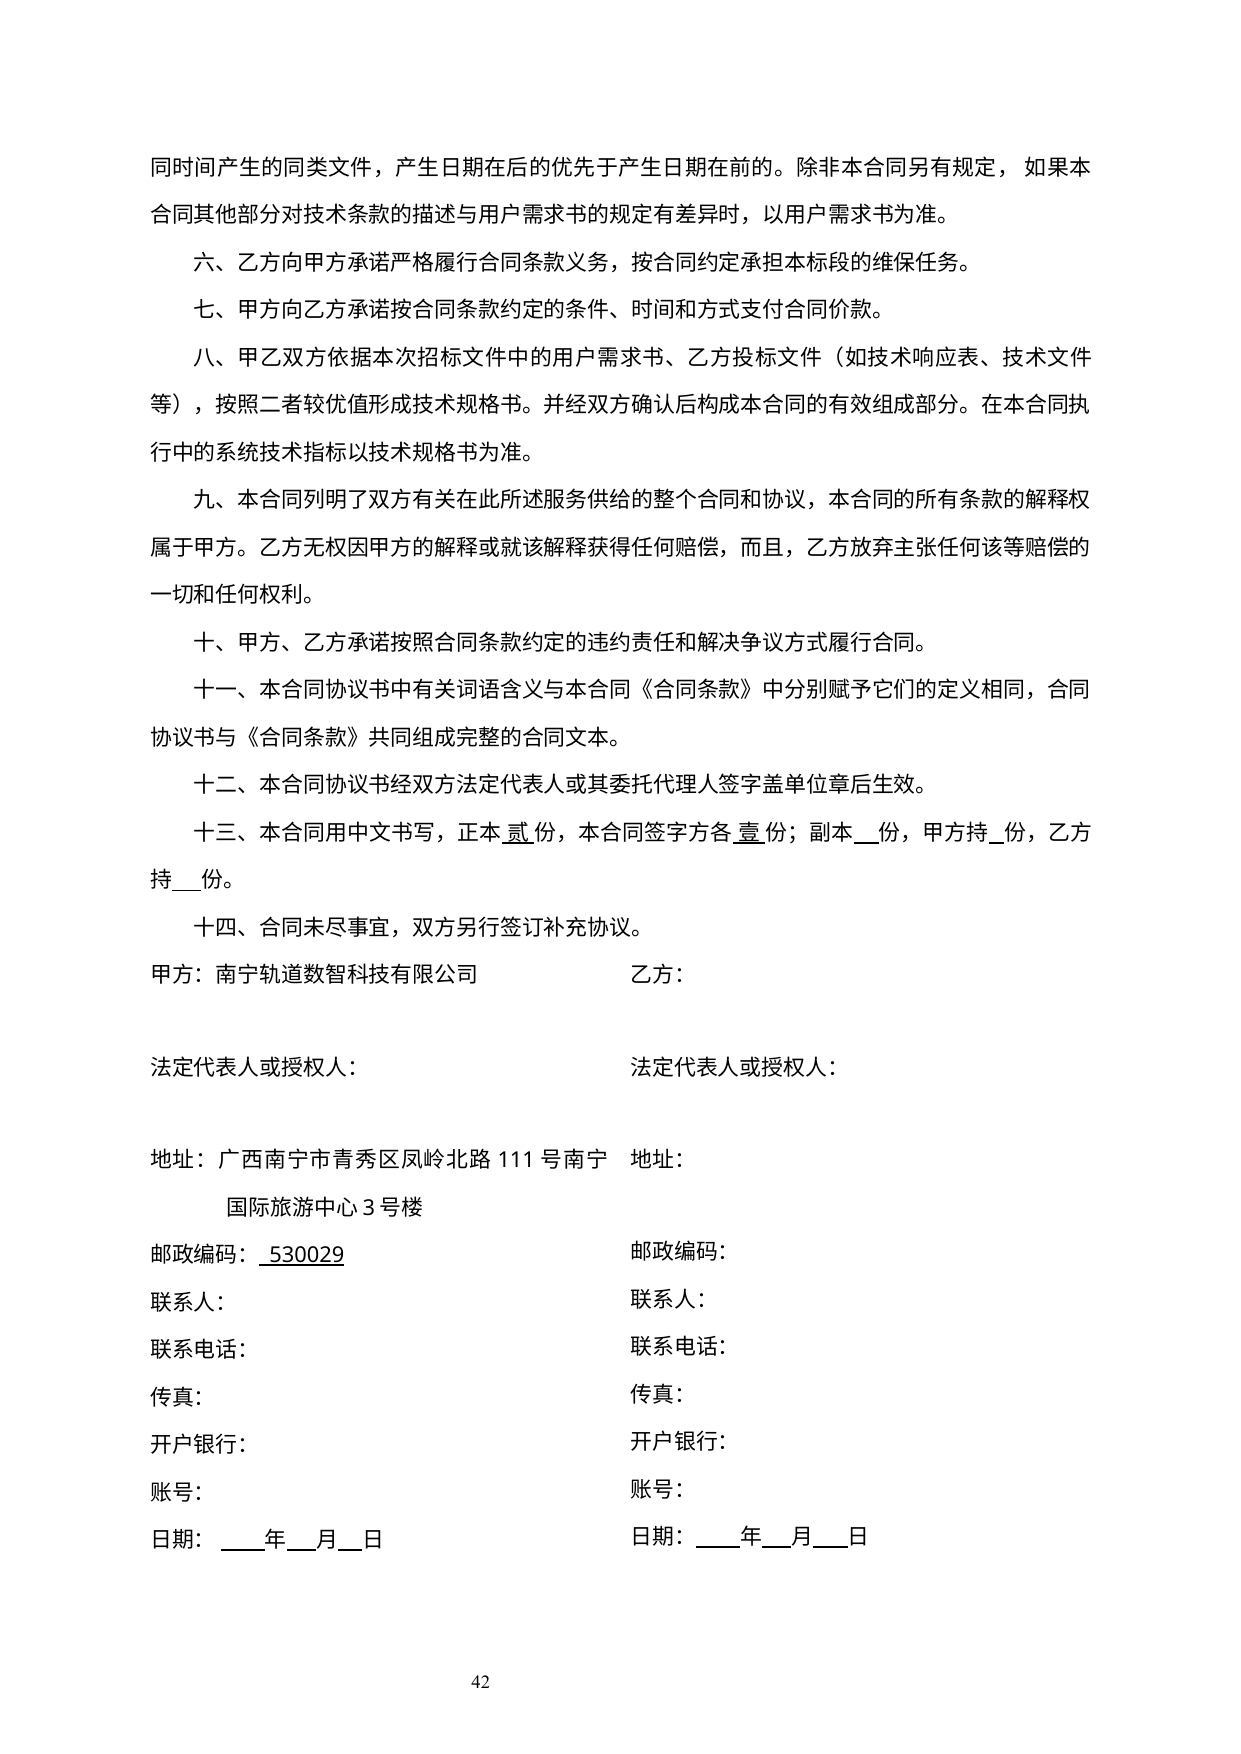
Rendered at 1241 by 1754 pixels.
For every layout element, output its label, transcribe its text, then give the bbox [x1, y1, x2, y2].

list 合同未尽事宜，双方另行签订补充协议。 [150, 910, 1093, 942]
list 甲方、乙方承诺按照合同条款约定的违约责任和解决争议方式履行合同。 [150, 625, 1093, 657]
list 本合同协议书中有关词语含义与本合同《合同条款》中分别赋予它们的定义相同，合同协议书与《合同条款》共同组成完整的合同文本。 [150, 672, 1093, 752]
list 甲乙双方依据本次招标文件中的用户需求书、乙方投标文件（如技术响应表、技术文件等），按照二者较优值形成技术规格书。并经双方确认后构成本合同的有效组成部分。在本合同执行中的系统技术指标以技术规格书为准。 [150, 340, 1093, 467]
list 本合同列明了双方有关在此所述服务供给的整个合同和协议，本合同的所有条款的解释权属于甲方。乙方无权因甲方的解释或就该解释获得任何赔偿，而且，乙方放弃主张任何该等赔偿的一切和任何权利。 [150, 482, 1093, 609]
table_header 乙方： 法定代表人或授权人： 地址： 邮政编码： 联系人： 联系电话： 传真： 开户银行： 账号： 日期： 年 月 日 [619, 958, 1099, 1566]
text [150, 150, 1093, 229]
list 甲方向乙方承诺按合同条款约定的条件、时间和方式支付合同价款。 [150, 292, 1093, 324]
table_header 甲方：南宁轨道数智科技有限公司 法定代表人或授权人： 地址：广西南宁市青秀区凤岭北路111号南宁国际旅游中心3号楼 邮政编码： 530029 联系人： 联系电话： 传真： 开户银行： 账号： 日期： 年 月 日 [139, 958, 619, 1566]
list 本合同用中文书写，正本 贰 份，本合同签字方各 壹 份；副本 份，甲方持 份，乙方持 份。 [150, 815, 1093, 894]
list 乙方向甲方承诺严格履行合同条款义务，按合同约定承担本标段的维保任务。 [150, 245, 1093, 277]
list 本合同协议书经双方法定代表人或其委托代理人签字盖单位章后生效。 [150, 767, 1093, 799]
